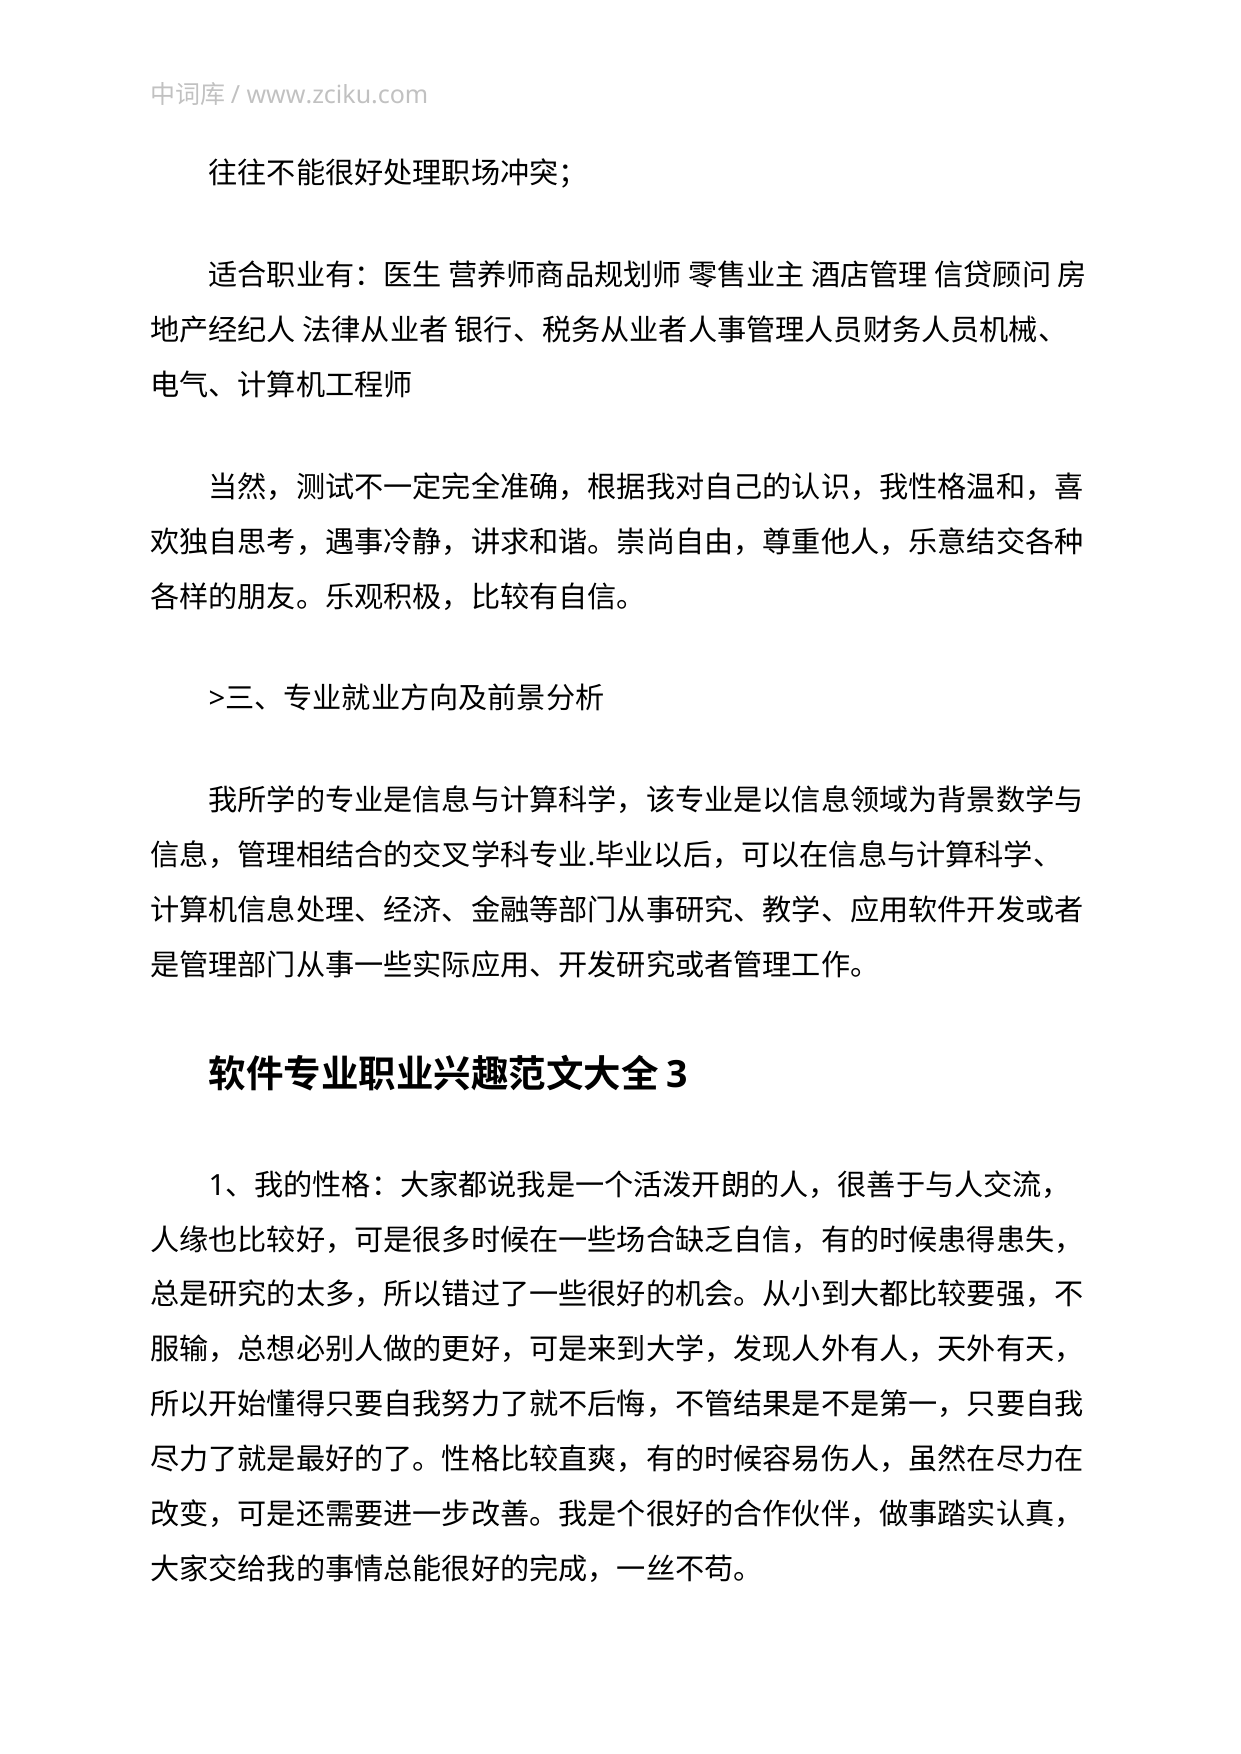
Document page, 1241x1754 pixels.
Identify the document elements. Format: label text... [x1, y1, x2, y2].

text >三、专业就业方向及前景分析 [150, 675, 1090, 717]
text 当然，测试不一定完全准确，根据我对自己的认识，我性格温和，喜欢独自思考，遇事冷静，讲求和谐。崇尚自由，尊重他人，乐意结交各种各样的朋友。乐观积极，比较有自信。 [150, 463, 1090, 615]
text 往往不能很好处理职场冲突； [150, 150, 1090, 192]
text 软件专业职业兴趣范文大全3 [150, 1043, 1090, 1098]
text 适合职业有：医生 营养师商品规划师 零售业主 酒店管理 信贷顾问 房地产经纪人 法律从业者 银行、税务从业者人事管理人员财务人员机械、电气、计算机工程师 [150, 252, 1090, 404]
text 我所学的专业是信息与计算科学，该专业是以信息领域为背景数学与信息，管理相结合的交叉学科专业.毕业以后，可以在信息与计算科学、计算机信息处理、经济、金融等部门从事研究、教学、应用软件开发或者是管理部门从事一些实际应用、开发研究或者管理工作。 [150, 777, 1090, 984]
text 1、我的性格：大家都说我是一个活泼开朗的人，很善于与人交流，人缘也比较好，可是很多时候在一些场合缺乏自信，有的时候患得患失，总是研究的太多，所以错过了一些很好的机会。从小到大都比较要强，不服输，总想必别人做的更好，可是来到大学，发现人外有人，天外有天，所以开始懂得只要自我努力了就不后悔，不管结果是不是第一，只要自我尽力了就是最好的了。性格比较直爽，有的时候容易伤人，虽然在尽力在改变，可是还需要进一步改善。我是个很好的合作伙伴，做事踏实认真，大家交给我的事情总能很好的完成，一丝不苟。 [150, 1161, 1090, 1588]
